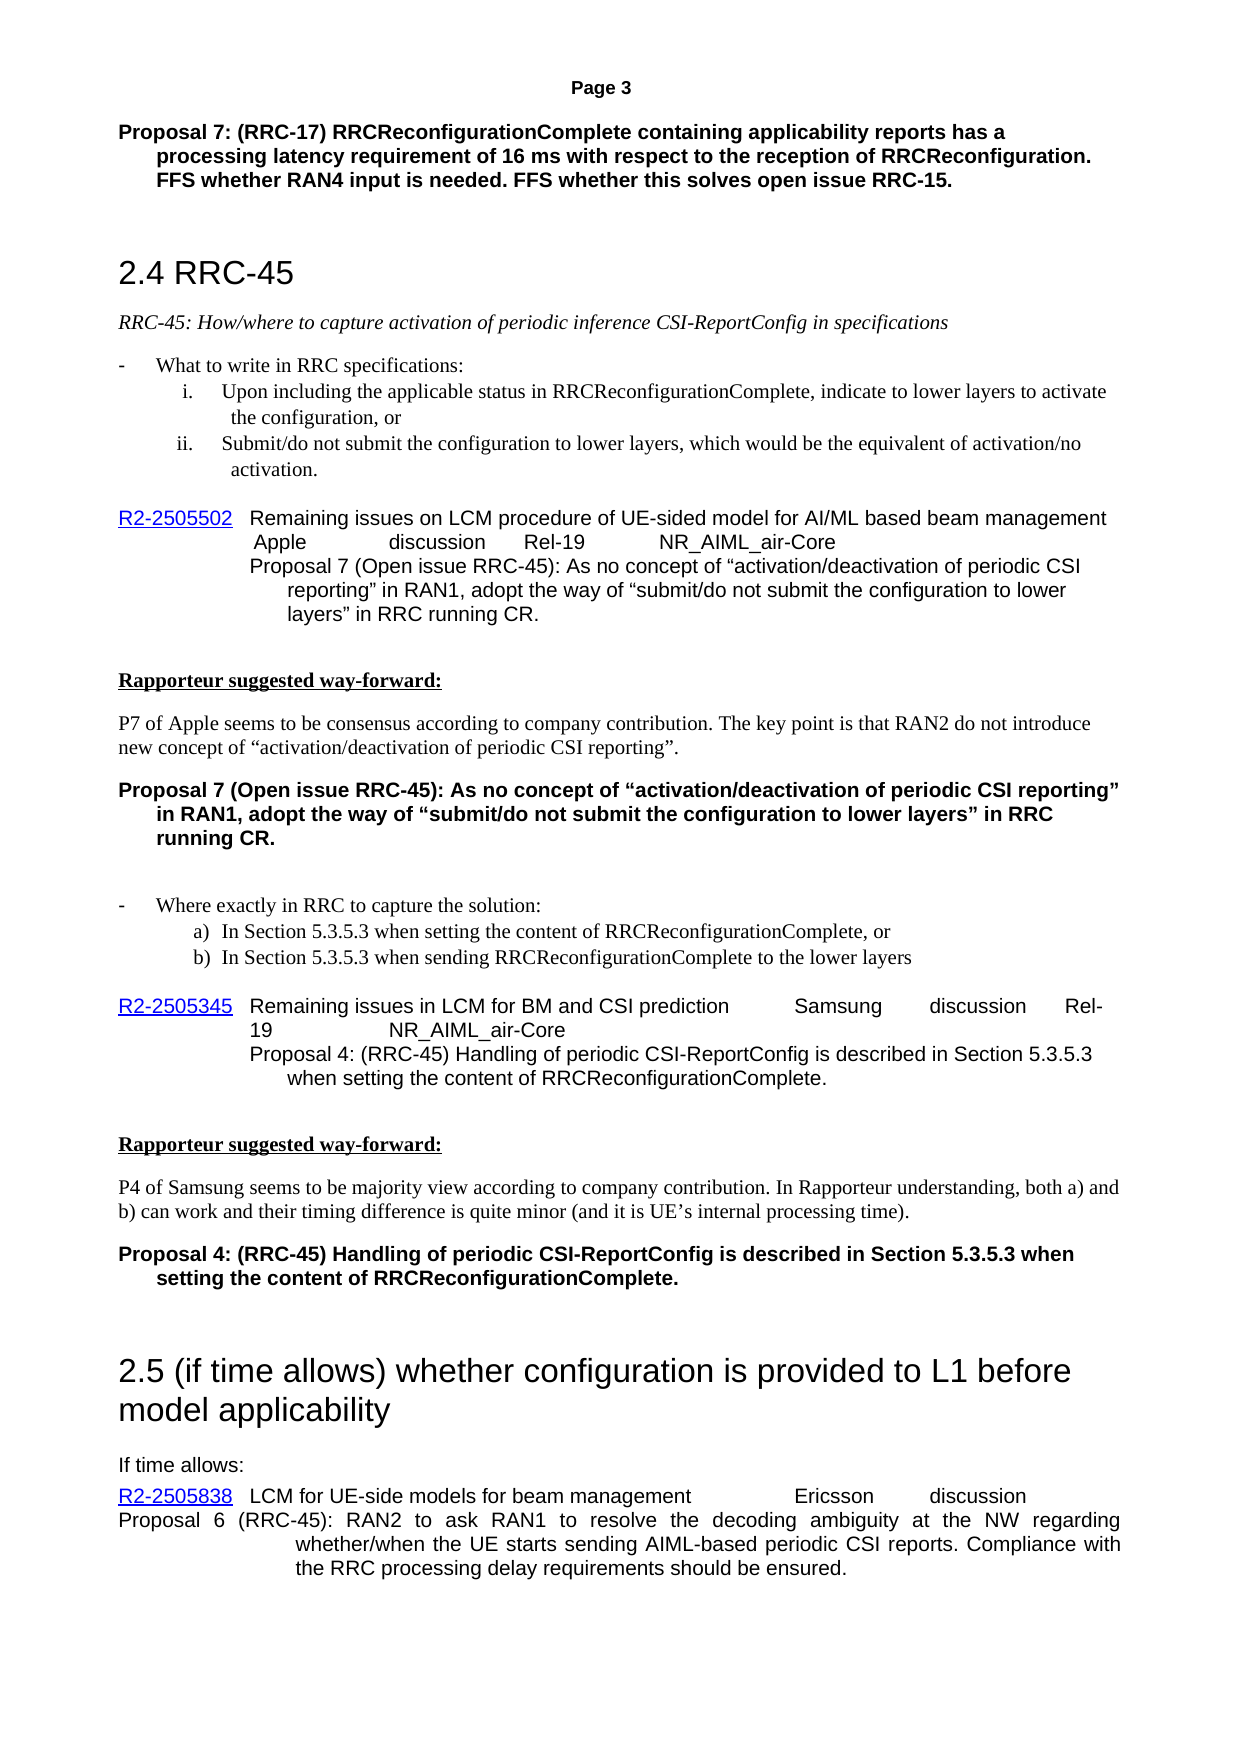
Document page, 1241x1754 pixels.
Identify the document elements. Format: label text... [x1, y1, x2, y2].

title R2-2505502 Remaining issues on LCM procedure of UE-sided model for AI/ML based beam management Apple discussion Rel-19 NR_AIML_air-Core [118, 506, 1122, 554]
text Proposal 7 (Open issue RRC-45): As no concept of “activation/deactivation of periodic CSI reporting” in RAN1, adopt the way of “submit/do not submit the configuration to lower layers” in RRC running CR. [249, 554, 1122, 626]
text Proposal 4: (RRC-45) Handling of periodic CSI-ReportConfig is described in Section 5.3.5.3 when setting the content of RRCReconfigurationComplete. [118, 1242, 1122, 1290]
title If time allows: [118, 1453, 1122, 1477]
list What to write in RRC specifications: [118, 353, 1122, 377]
subtitle 2.4 RRC-45 [118, 253, 1122, 291]
list Proposal 6 (RRC-45): RAN2 to ask RAN1 to resolve the decoding ambiguity at the NW regarding whether/when the UE starts sending AIML-based periodic CSI reports. Compliance with the RRC processing delay requirements should be ensured. [118, 1507, 1122, 1579]
list In Section 5.3.5.3 when sending RRCReconfigurationComplete to the lower layers [193, 945, 1122, 969]
list In Section 5.3.5.3 when setting the content of RRCReconfigurationComplete, or [193, 919, 1122, 943]
text P7 of Apple seems to be consensus according to company contribution. The key point is that RAN2 do not introduce new concept of “activation/deactivation of periodic CSI reporting”. [118, 711, 1122, 759]
text Proposal 4: (RRC-45) Handling of periodic CSI-ReportConfig is described in Section 5.3.5.3 when setting the content of RRCReconfigurationComplete. [249, 1041, 1122, 1089]
list Upon including the applicable status in RRCReconfigurationComplete, indicate to lower layers to activate the configuration, or [193, 379, 1122, 429]
list Where exactly in RRC to capture the solution: [118, 893, 1122, 917]
title R2-2505838 LCM for UE-side models for beam management Ericsson discussion [118, 1483, 1122, 1507]
subtitle 2.5 (if time allows) whether configuration is provided to L1 before model applicability [118, 1351, 1122, 1428]
text P4 of Samsung seems to be majority view according to company contribution. In Rapporteur understanding, both a) and b) can work and their timing difference is quite minor (and it is UE’s internal processing time). [118, 1175, 1122, 1223]
text RRC-45: How/where to capture activation of periodic inference CSI-ReportConfig in specifications [118, 310, 1122, 334]
text Rapporteur suggested way-forward: [118, 668, 1122, 692]
text Rapporteur suggested way-forward: [118, 1132, 1122, 1156]
list Submit/do not submit the configuration to lower layers, which would be the equivalent of activation/no activation. [193, 431, 1122, 481]
text Proposal 7 (Open issue RRC-45): As no concept of “activation/deactivation of periodic CSI reporting” in RAN1, adopt the way of “submit/do not submit the configuration to lower layers” in RRC running CR. [118, 778, 1122, 850]
title R2-2505345 Remaining issues in LCM for BM and CSI prediction Samsung discussion Rel-19 NR_AIML_air-Core [118, 993, 1122, 1041]
